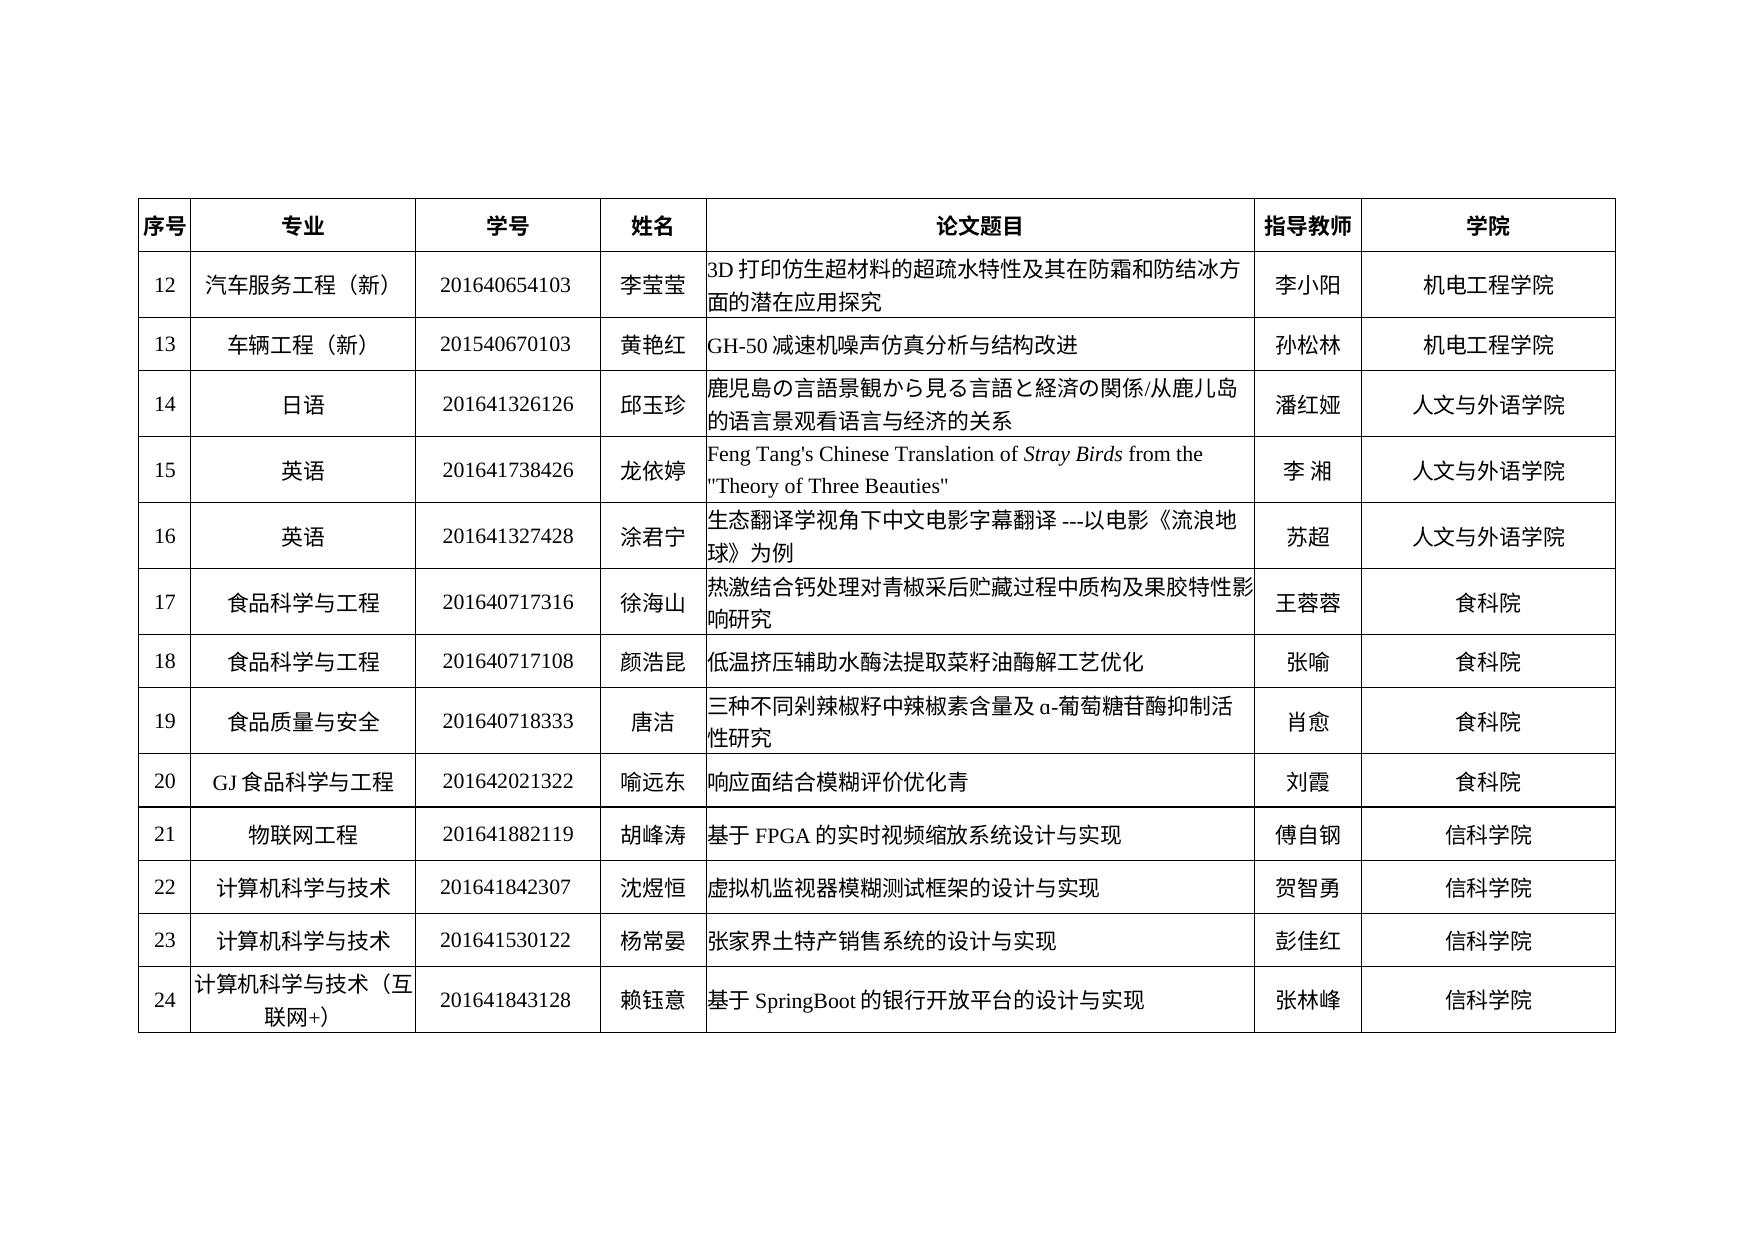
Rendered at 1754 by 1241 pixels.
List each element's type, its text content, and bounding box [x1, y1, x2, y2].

table_cell 张喻 [1255, 635, 1361, 687]
table_cell 食科院 [1362, 569, 1615, 634]
table_header 姓名 [601, 199, 706, 251]
table_cell 计算机科学与技术 [191, 914, 415, 966]
table_cell 23 [139, 914, 190, 966]
table_cell 沈煜恒 [601, 861, 706, 913]
table_cell 基于SpringBoot的银行开放平台的设计与实现 [707, 967, 1254, 1032]
table_cell 22 [139, 861, 190, 913]
table_cell 201641530122 [416, 914, 600, 966]
table_header 指导教师 [1255, 199, 1361, 251]
table_cell 人文与外语学院 [1362, 371, 1615, 436]
table_cell 贺智勇 [1255, 861, 1361, 913]
table_cell 低温挤压辅助水酶法提取菜籽油酶解工艺优化 [707, 635, 1254, 687]
table_cell 食科院 [1362, 635, 1615, 687]
table_cell 车辆工程（新） [191, 318, 415, 370]
table_cell 14 [139, 371, 190, 436]
table_cell 201641882119 [416, 808, 600, 859]
table_header 专业 [191, 199, 415, 251]
table_cell 21 [139, 808, 190, 859]
table_cell 17 [139, 569, 190, 634]
table_cell 24 [139, 967, 190, 1032]
table_cell 龙依婷 [601, 437, 706, 502]
table_cell 涂君宁 [601, 503, 706, 568]
table_cell 食品科学与工程 [191, 635, 415, 687]
table_cell GJ食品科学与工程 [191, 754, 415, 806]
table_cell 201640654103 [416, 252, 600, 317]
table_cell 汽车服务工程（新） [191, 252, 415, 317]
table_cell 19 [139, 688, 190, 753]
table_cell 徐海山 [601, 569, 706, 634]
table_cell 信科学院 [1362, 861, 1615, 913]
table_cell 颜浩昆 [601, 635, 706, 687]
table_cell 生态翻译学视角下中文电影字幕翻译 ---以电影《流浪地球》为例 [707, 503, 1254, 568]
table_cell 201540670103 [416, 318, 600, 370]
table_cell 张家界土特产销售系统的设计与实现 [707, 914, 1254, 966]
table_cell 15 [139, 437, 190, 502]
table_cell 李莹莹 [601, 252, 706, 317]
table_cell 计算机科学与技术 [191, 861, 415, 913]
table_cell 杨常晏 [601, 914, 706, 966]
table_cell 英语 [191, 503, 415, 568]
table_cell 13 [139, 318, 190, 370]
table_cell 计算机科学与技术（互联网+） [191, 967, 415, 1032]
table_cell 赖钰意 [601, 967, 706, 1032]
table_cell 食品科学与工程 [191, 569, 415, 634]
table_cell 潘红娅 [1255, 371, 1361, 436]
table_cell 邱玉珍 [601, 371, 706, 436]
table_cell 食科院 [1362, 754, 1615, 806]
table_cell 刘霞 [1255, 754, 1361, 806]
table_header 学院 [1362, 199, 1615, 251]
table_cell 201641327428 [416, 503, 600, 568]
table_cell 18 [139, 635, 190, 687]
table_cell 鹿児島の言語景観から見る言語と経済の関係/从鹿儿岛的语言景观看语言与经济的关系 [707, 371, 1254, 436]
table_cell 李小阳 [1255, 252, 1361, 317]
table_cell 王蓉蓉 [1255, 569, 1361, 634]
table_cell 基于FPGA的实时视频缩放系统设计与实现 [707, 808, 1254, 859]
table_cell Feng Tang's Chinese Translation of Stray Birds from the "Theory of Three Beauties" [707, 437, 1254, 502]
table_cell 喻远东 [601, 754, 706, 806]
table_cell 张林峰 [1255, 967, 1361, 1032]
table_cell 201640717108 [416, 635, 600, 687]
table_cell 信科学院 [1362, 967, 1615, 1032]
table_cell 人文与外语学院 [1362, 437, 1615, 502]
table_cell 20 [139, 754, 190, 806]
table_cell 彭佳红 [1255, 914, 1361, 966]
table_cell 信科学院 [1362, 808, 1615, 859]
table_cell 201640717316 [416, 569, 600, 634]
table_cell 孙松林 [1255, 318, 1361, 370]
table_cell 201641326126 [416, 371, 600, 436]
table_cell 热激结合钙处理对青椒采后贮藏过程中质构及果胶特性影响研究 [707, 569, 1254, 634]
table_cell 黄艳红 [601, 318, 706, 370]
table_cell 机电工程学院 [1362, 318, 1615, 370]
table_header 序号 [139, 199, 190, 251]
table_cell 物联网工程 [191, 808, 415, 859]
table_cell 唐洁 [601, 688, 706, 753]
table_header 论文题目 [707, 199, 1254, 251]
table_cell 肖愈 [1255, 688, 1361, 753]
table_cell 201641738426 [416, 437, 600, 502]
table_cell GH-50减速机噪声仿真分析与结构改进 [707, 318, 1254, 370]
table_cell 12 [139, 252, 190, 317]
table_cell 食科院 [1362, 688, 1615, 753]
table_cell 机电工程学院 [1362, 252, 1615, 317]
table_cell 三种不同剁辣椒籽中辣椒素含量及ɑ-葡萄糖苷酶抑制活性研究 [707, 688, 1254, 753]
table_cell 傅自钢 [1255, 808, 1361, 859]
table_cell 3D打印仿生超材料的超疏水特性及其在防霜和防结冰方面的潜在应用探究 [707, 252, 1254, 317]
table_header 学号 [416, 199, 600, 251]
table_cell 201640718333 [416, 688, 600, 753]
table_cell 信科学院 [1362, 914, 1615, 966]
table_cell 日语 [191, 371, 415, 436]
table_cell 16 [139, 503, 190, 568]
table_cell 响应面结合模糊评价优化青 [707, 754, 1254, 806]
table_cell 201641842307 [416, 861, 600, 913]
table_cell 苏超 [1255, 503, 1361, 568]
table_cell 虚拟机监视器模糊测试框架的设计与实现 [707, 861, 1254, 913]
table_cell 201642021322 [416, 754, 600, 806]
table_cell 人文与外语学院 [1362, 503, 1615, 568]
table_cell 英语 [191, 437, 415, 502]
table_cell 食品质量与安全 [191, 688, 415, 753]
table_cell 201641843128 [416, 967, 600, 1032]
table_cell 李 湘 [1255, 437, 1361, 502]
table_cell 胡峰涛 [601, 808, 706, 859]
